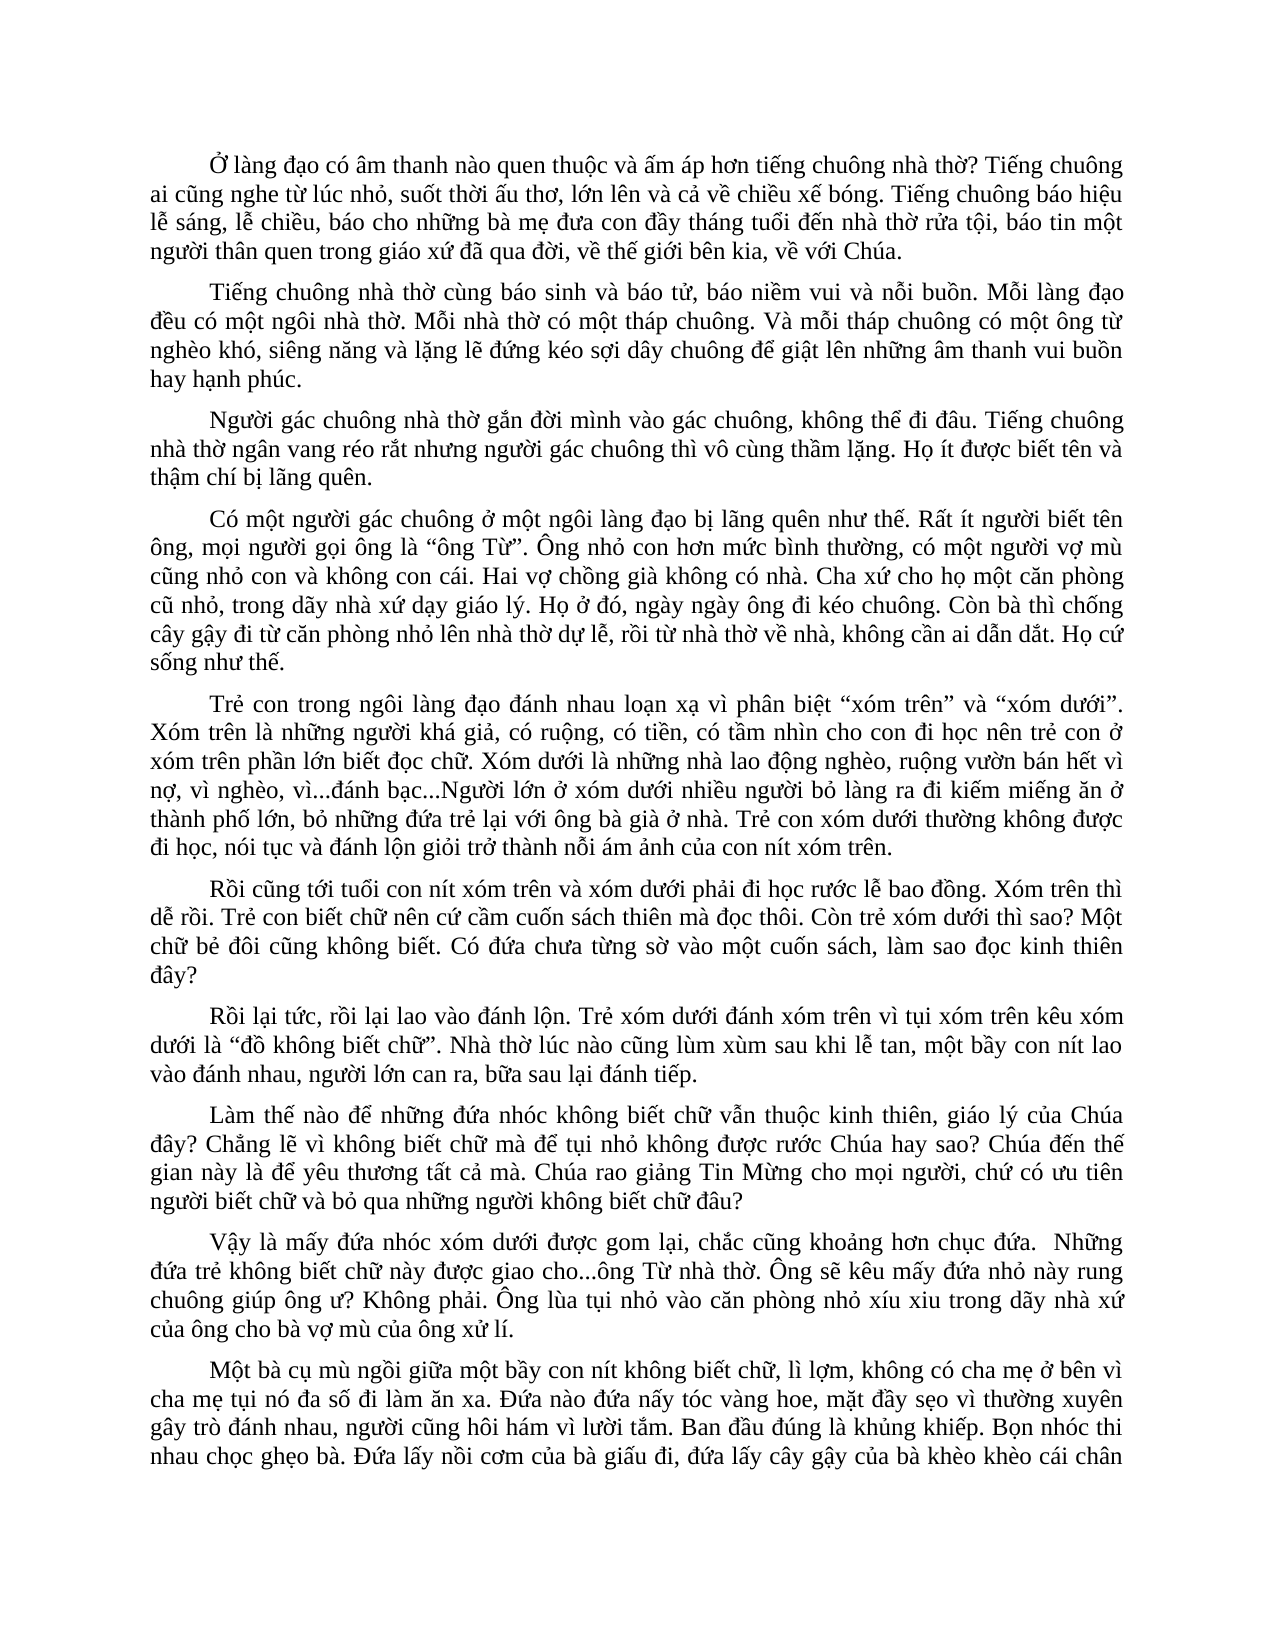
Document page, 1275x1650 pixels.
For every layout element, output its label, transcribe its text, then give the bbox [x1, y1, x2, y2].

text Rồi cũng tới tuổi con nít xóm trên và xóm dưới phải đi học rước lễ bao đồng. Xóm trên thì dễ rồi. Trẻ con biết chữ nên cứ cầm cuốn sách thiên mà đọc thôi. Còn trẻ xóm dưới thì sao? Một chữ bẻ đôi cũng không biết. Có đứa chưa từng sờ vào một cuốn sách, làm sao đọc kinh thiên đây? [150, 874, 1125, 989]
text Người gác chuông nhà thờ gắn đời mình vào gác chuông, không thể đi đâu. Tiếng chuông nhà thờ ngân vang réo rắt nhưng người gác chuông thì vô cùng thầm lặng. Họ ít được biết tên và thậm chí bị lãng quên. [150, 405, 1125, 491]
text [150, 1355, 1125, 1470]
text Ở làng đạo có âm thanh nào quen thuộc và ấm áp hơn tiếng chuông nhà thờ? Tiếng chuông ai cũng nghe từ lúc nhỏ, suốt thời ấu thơ, lớn lên và cả về chiều xế bóng. Tiếng chuông báo hiệu lễ sáng, lễ chiều, báo cho những bà mẹ đưa con đầy tháng tuổi đến nhà thờ rửa tội, báo tin một người thân quen trong giáo xứ đã qua đời, về thế giới bên kia, về với Chúa. [150, 150, 1125, 265]
text Làm thế nào để những đứa nhóc không biết chữ vẫn thuộc kinh thiên, giáo lý của Chúa đây? Chẳng lẽ vì không biết chữ mà để tụi nhỏ không được rước Chúa hay sao? Chúa đến thế gian này là để yêu thương tất cả mà. Chúa rao giảng Tin Mừng cho mọi người, chứ có ưu tiên người biết chữ và bỏ qua những người không biết chữ đâu? [150, 1100, 1125, 1215]
text Có một người gác chuông ở một ngôi làng đạo bị lãng quên như thế. Rất ít người biết tên ông, mọi người gọi ông là “ông Từ”. Ông nhỏ con hơn mức bình thường, có một người vợ mù cũng nhỏ con và không con cái. Hai vợ chồng già không có nhà. Cha xứ cho họ một căn phòng cũ nhỏ, trong dãy nhà xứ dạy giáo lý. Họ ở đó, ngày ngày ông đi kéo chuông. Còn bà thì chống cây gậy đi từ căn phòng nhỏ lên nhà thờ dự lễ, rồi từ nhà thờ về nhà, không cần ai dẫn dắt. Họ cứ sống như thế. [150, 504, 1125, 676]
text Tiếng chuông nhà thờ cùng báo sinh và báo tử, báo niềm vui và nỗi buồn. Mỗi làng đạo đều có một ngôi nhà thờ. Mỗi nhà thờ có một tháp chuông. Và mỗi tháp chuông có một ông từ nghèo khó, siêng năng và lặng lẽ đứng kéo sợi dây chuông để giật lên những âm thanh vui buồn hay hạnh phúc. [150, 277, 1125, 392]
text Trẻ con trong ngôi làng đạo đánh nhau loạn xạ vì phân biệt “xóm trên” và “xóm dưới”. Xóm trên là những người khá giả, có ruộng, có tiền, có tầm nhìn cho con đi học nên trẻ con ở xóm trên phần lớn biết đọc chữ. Xóm dưới là những nhà lao động nghèo, ruộng vườn bán hết vì nợ, vì nghèo, vì...đánh bạc...Người lớn ở xóm dưới nhiều người bỏ làng ra đi kiếm miếng ăn ở thành phố lớn, bỏ những đứa trẻ lại với ông bà già ở nhà. Trẻ con xóm dưới thường không được đi học, nói tục và đánh lộn giỏi trở thành nỗi ám ảnh của con nít xóm trên. [150, 689, 1125, 861]
text Vậy là mấy đứa nhóc xóm dưới được gom lại, chắc cũng khoảng hơn chục đứa. Những đứa trẻ không biết chữ này được giao cho...ông Từ nhà thờ. Ông sẽ kêu mấy đứa nhỏ này rung chuông giúp ông ư? Không phải. Ông lùa tụi nhỏ vào căn phòng nhỏ xíu xiu trong dãy nhà xứ của ông cho bà vợ mù của ông xử lí. [150, 1227, 1125, 1342]
text Rồi lại tức, rồi lại lao vào đánh lộn. Trẻ xóm dưới đánh xóm trên vì tụi xóm trên kêu xóm dưới là “đồ không biết chữ”. Nhà thờ lúc nào cũng lùm xùm sau khi lễ tan, một bầy con nít lao vào đánh nhau, người lớn can ra, bữa sau lại đánh tiếp. [150, 1001, 1125, 1087]
